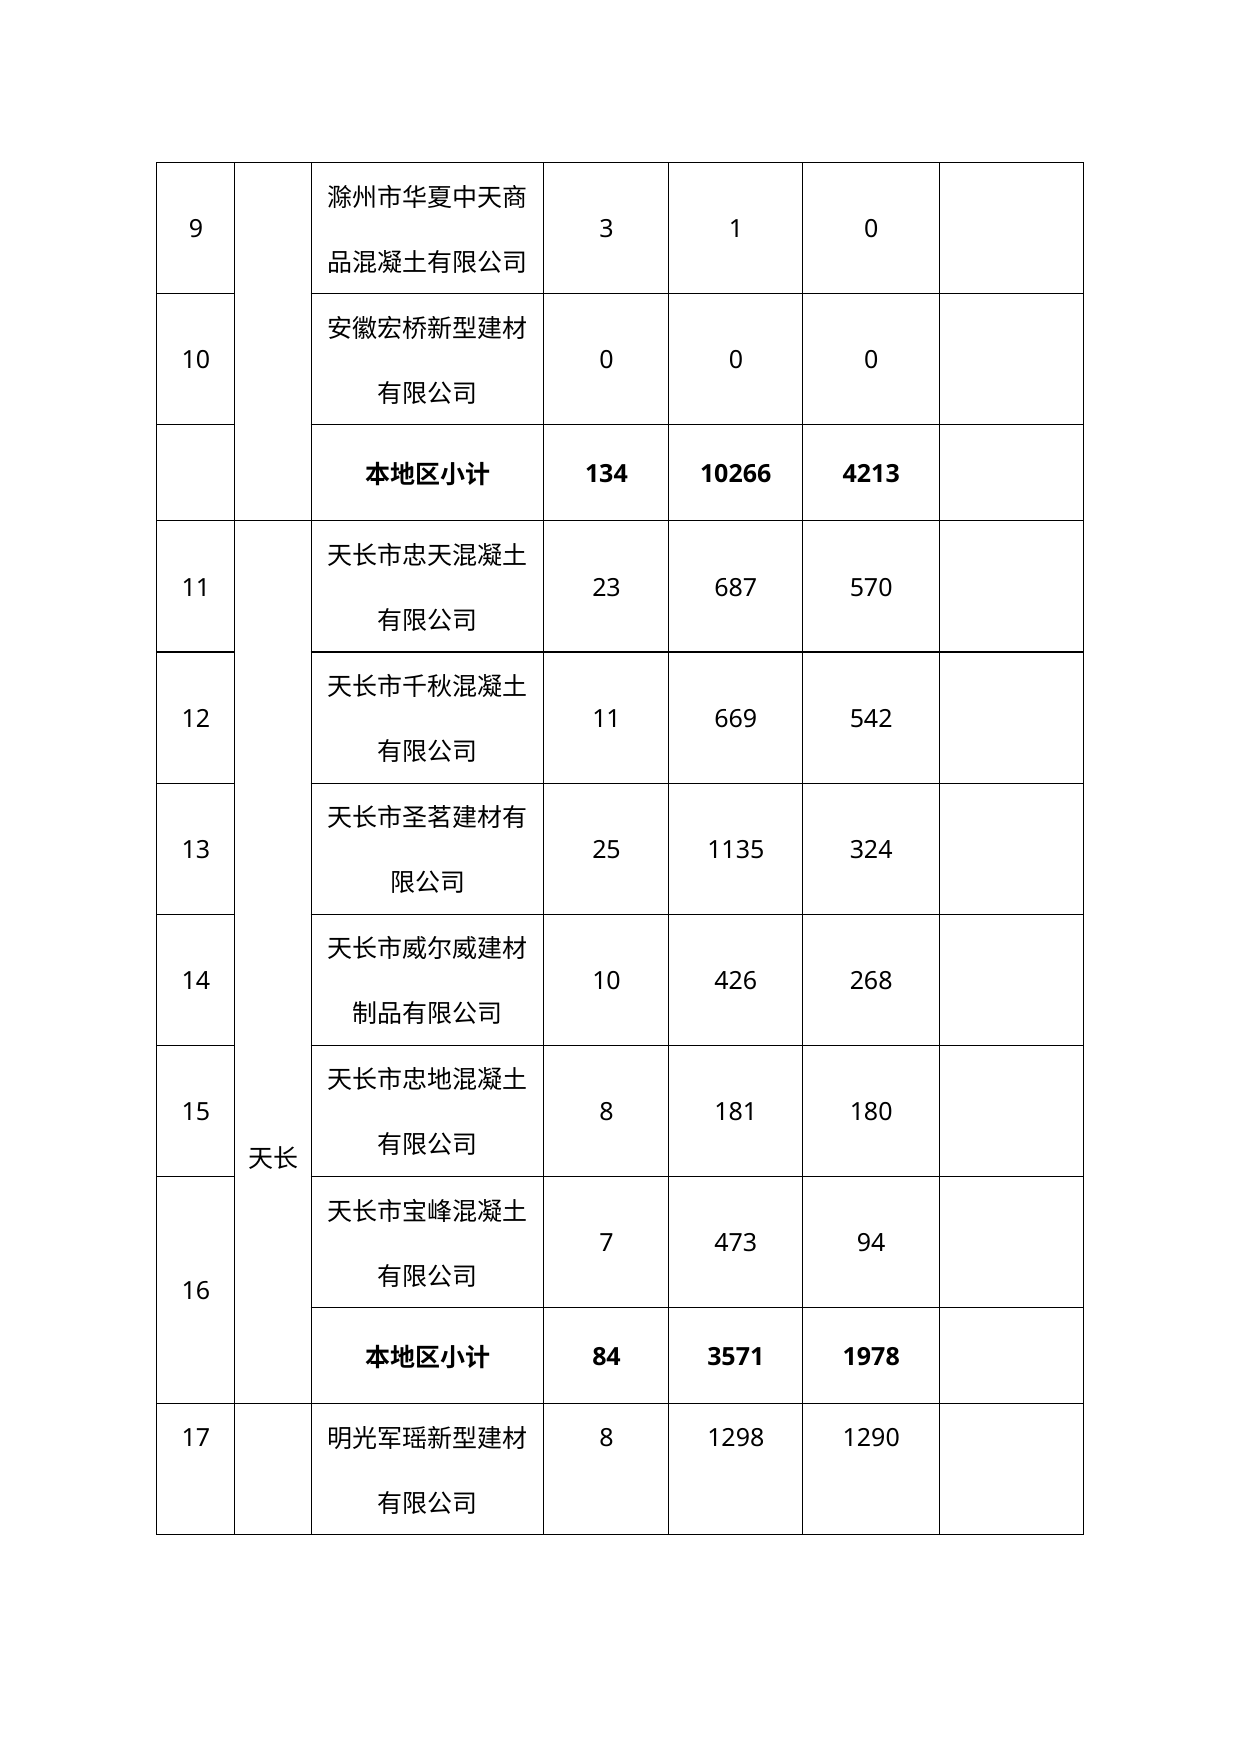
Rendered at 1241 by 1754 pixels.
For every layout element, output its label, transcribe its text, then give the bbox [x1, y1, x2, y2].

table_cell 426 [669, 915, 802, 1044]
table_cell 本地区小计 [312, 425, 543, 520]
table_cell 安徽宏桥新型建材有限公司 [312, 294, 543, 424]
table_cell [940, 163, 1083, 293]
table_cell [940, 1404, 1083, 1534]
table_cell [940, 521, 1083, 651]
table_cell 1978 [803, 1308, 939, 1403]
table_cell [940, 915, 1083, 1044]
table_cell 13 [157, 784, 234, 913]
table_cell 天长市宝峰混凝土有限公司 [312, 1177, 543, 1307]
table_cell 687 [669, 521, 802, 651]
table_cell 本地区小计 [312, 1308, 543, 1403]
table_cell 12 [157, 653, 234, 782]
table_cell 天长 [235, 521, 311, 1403]
table_cell 1 [669, 163, 802, 293]
table_cell 268 [803, 915, 939, 1044]
table_cell 15 [157, 1046, 234, 1176]
table_cell 94 [803, 1177, 939, 1307]
table_cell [940, 653, 1083, 782]
table_cell 0 [803, 163, 939, 293]
table_cell 11 [544, 653, 668, 782]
table_cell 1135 [669, 784, 802, 913]
table_cell 明光 [235, 1404, 311, 1534]
table_cell 473 [669, 1177, 802, 1307]
table_cell 9 [157, 163, 234, 293]
table_cell 0 [803, 294, 939, 424]
table_cell 0 [544, 294, 668, 424]
table_cell 4213 [803, 425, 939, 520]
table_cell [940, 294, 1083, 424]
table_cell 明光军瑶新型建材有限公司 [312, 1404, 543, 1534]
table_cell 7 [544, 1177, 668, 1307]
table_cell 23 [544, 521, 668, 651]
table_cell [940, 425, 1083, 520]
table_cell 10266 [669, 425, 802, 520]
table_cell 134 [544, 425, 668, 520]
table_cell 25 [544, 784, 668, 913]
table_cell 17 [157, 1404, 234, 1534]
table_cell 542 [803, 653, 939, 782]
table_cell [157, 425, 234, 520]
table_cell 天长市圣茗建材有限公司 [312, 784, 543, 913]
table_cell [940, 784, 1083, 913]
table_cell 14 [157, 915, 234, 1044]
table_cell 181 [669, 1046, 802, 1176]
table_cell 570 [803, 521, 939, 651]
table_cell 84 [544, 1308, 668, 1403]
table_cell 8 [544, 1404, 668, 1534]
table_cell 天长市千秋混凝土有限公司 [312, 653, 543, 782]
table_cell 1298 [669, 1404, 802, 1534]
table_cell 180 [803, 1046, 939, 1176]
table_cell 滁州市华夏中天商品混凝土有限公司 [312, 163, 543, 293]
table_cell 8 [544, 1046, 668, 1176]
table_cell 16 [157, 1177, 234, 1403]
table_cell 天长市威尔威建材制品有限公司 [312, 915, 543, 1044]
table_cell 11 [157, 521, 234, 651]
table_cell 669 [669, 653, 802, 782]
table_cell 3571 [669, 1308, 802, 1403]
table_cell [940, 1046, 1083, 1176]
table_cell 1290 [803, 1404, 939, 1534]
table_cell 10 [544, 915, 668, 1044]
table_cell 天长市忠地混凝土有限公司 [312, 1046, 543, 1176]
table_cell 324 [803, 784, 939, 913]
table_cell 3 [544, 163, 668, 293]
table_cell 天长市忠天混凝土有限公司 [312, 521, 543, 651]
table_cell 10 [157, 294, 234, 424]
table_cell 0 [669, 294, 802, 424]
table_cell [940, 1308, 1083, 1403]
table_cell [940, 1177, 1083, 1307]
